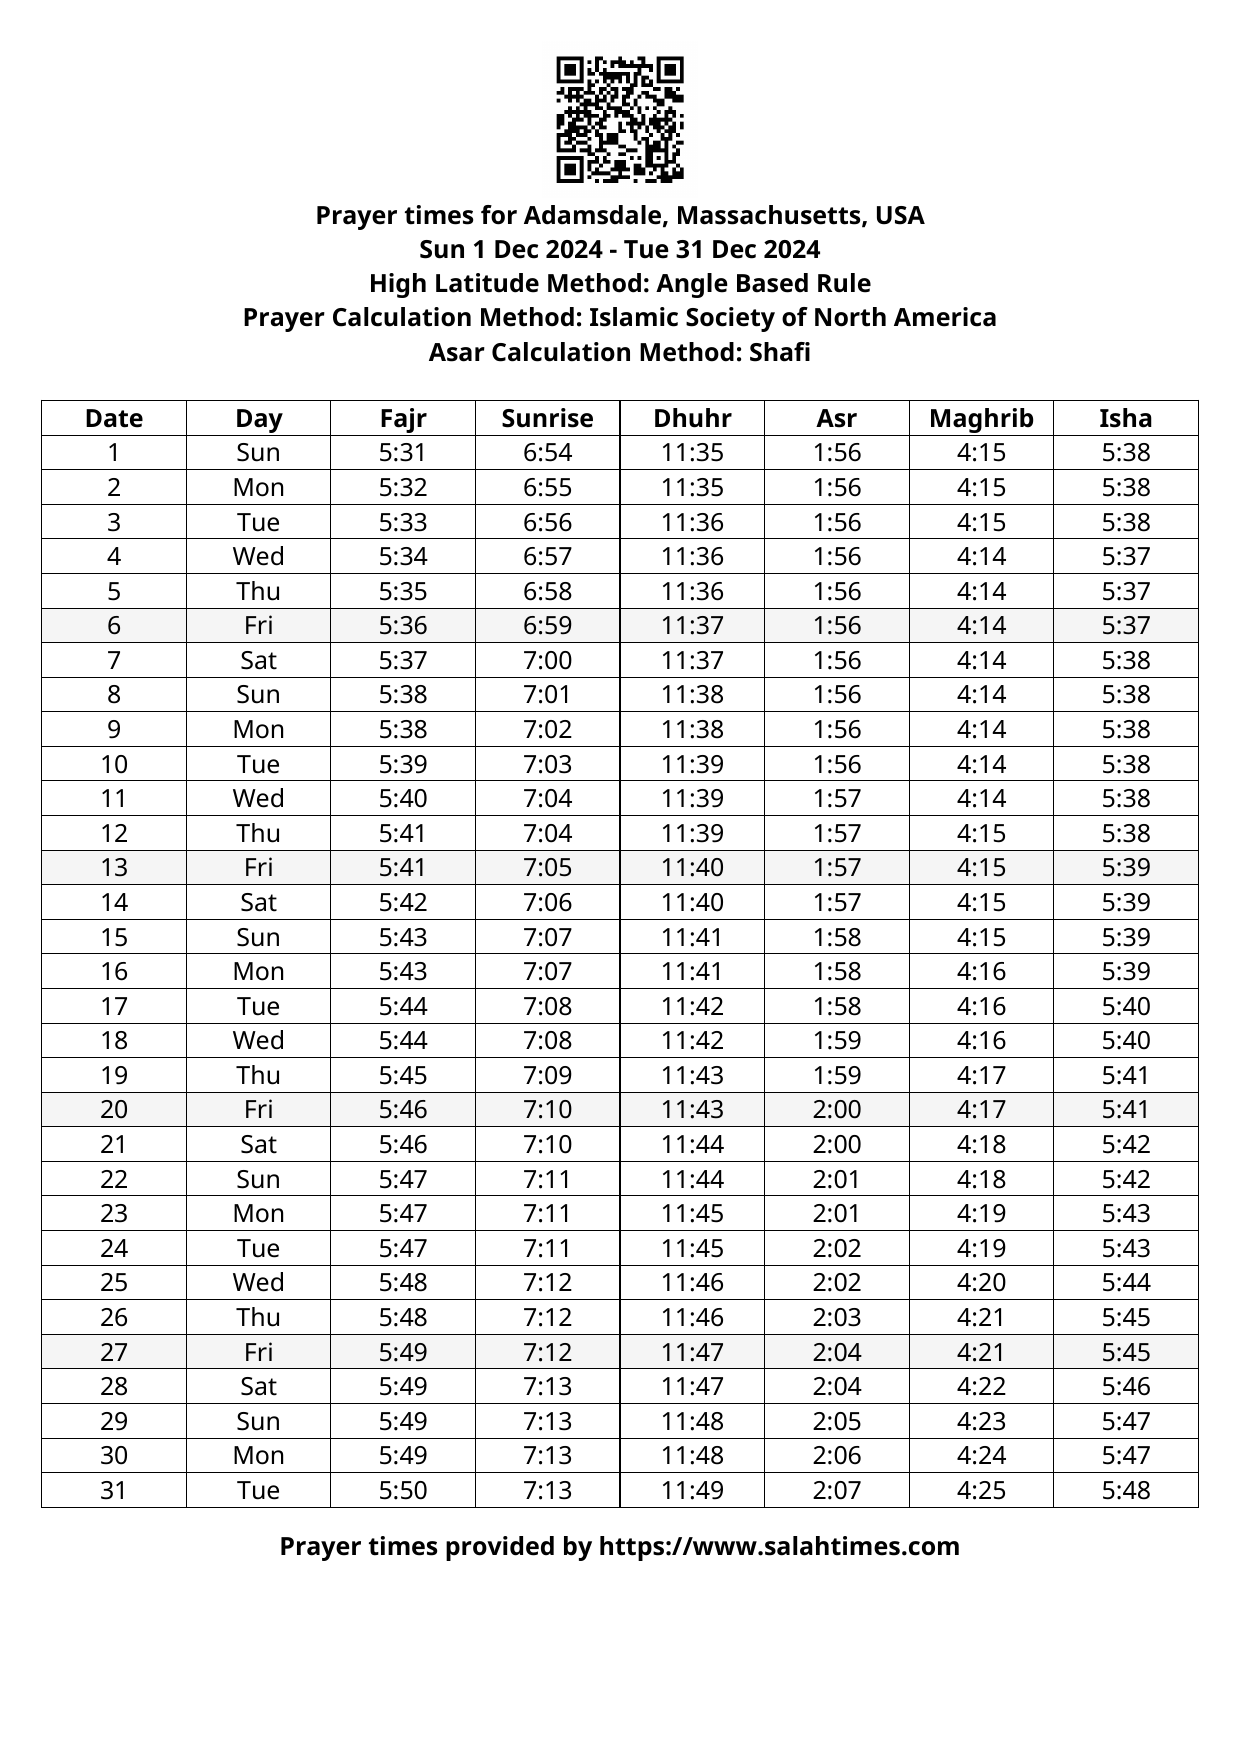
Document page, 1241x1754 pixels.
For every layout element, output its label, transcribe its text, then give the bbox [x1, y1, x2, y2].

table_cell 11:40 [621, 851, 764, 884]
table_cell 11:45 [621, 1231, 764, 1264]
table_cell 6:58 [476, 574, 619, 607]
table_cell 18 [42, 1024, 186, 1057]
table_cell 1:58 [765, 989, 909, 1022]
table_cell 7:04 [476, 816, 619, 849]
table_cell 5:47 [331, 1231, 475, 1264]
table_cell 11:38 [621, 678, 764, 711]
table_cell 5:42 [331, 885, 475, 919]
table_cell 11:43 [621, 1093, 764, 1126]
table_cell Mon [187, 954, 330, 988]
table_cell 5:39 [331, 747, 475, 780]
table_cell 5:38 [1054, 781, 1198, 815]
table_cell 8 [42, 678, 186, 711]
table_cell 6:55 [476, 470, 619, 504]
table_cell 5:48 [1054, 1473, 1198, 1507]
table_cell 5:38 [1054, 747, 1198, 780]
table_cell 5:41 [331, 851, 475, 884]
table_cell 16 [42, 954, 186, 988]
table_cell Wed [187, 1266, 330, 1299]
table_cell 14 [42, 885, 186, 919]
table_cell 4:18 [910, 1162, 1053, 1195]
table_cell Sun [187, 1404, 330, 1437]
table_cell 4:17 [910, 1058, 1053, 1092]
table_cell 7:12 [476, 1266, 619, 1299]
table_cell Wed [187, 781, 330, 815]
table_cell 11:35 [621, 436, 764, 469]
table_cell 4:15 [910, 470, 1053, 504]
table_cell 5:43 [331, 920, 475, 953]
table_cell Tue [187, 1473, 330, 1507]
table_cell 4:24 [910, 1439, 1053, 1472]
table_cell 17 [42, 989, 186, 1022]
table_cell 4:15 [910, 436, 1053, 469]
table_cell 12 [42, 816, 186, 849]
table_cell 5:46 [331, 1127, 475, 1161]
table_cell 19 [42, 1058, 186, 1092]
table_cell 7:13 [476, 1439, 619, 1472]
table_cell 5:47 [1054, 1404, 1198, 1437]
table_cell 11:47 [621, 1335, 764, 1368]
table_cell 11:36 [621, 539, 764, 573]
table_cell 4:15 [910, 816, 1053, 849]
table_cell 11:48 [621, 1404, 764, 1437]
table_cell 11:39 [621, 747, 764, 780]
table_cell 6:56 [476, 505, 619, 538]
table_cell 5:45 [1054, 1300, 1198, 1334]
table_cell 5:45 [1054, 1335, 1198, 1368]
table_cell 11:46 [621, 1300, 764, 1334]
table_cell 4:14 [910, 712, 1053, 746]
table_cell 5:46 [331, 1093, 475, 1126]
table_cell 5:49 [331, 1335, 475, 1368]
table_cell 4:15 [910, 851, 1053, 884]
table_cell 5:36 [331, 609, 475, 642]
table_cell 31 [42, 1473, 186, 1507]
table_cell 7:00 [476, 643, 619, 677]
table_cell 11:49 [621, 1473, 764, 1507]
table_cell 4:15 [910, 505, 1053, 538]
table_cell 4:22 [910, 1369, 1053, 1403]
table_header Dhuhr [621, 401, 764, 434]
table_cell 5:40 [331, 781, 475, 815]
table_cell 4:21 [910, 1335, 1053, 1368]
table_cell 11:42 [621, 989, 764, 1022]
table_cell 27 [42, 1335, 186, 1368]
table_cell 5:37 [1054, 609, 1198, 642]
table_cell 6:54 [476, 436, 619, 469]
table_header Day [187, 401, 330, 434]
table_cell 5:37 [1054, 539, 1198, 573]
table_cell 5:49 [331, 1369, 475, 1403]
table_cell 11:48 [621, 1439, 764, 1472]
table_cell 2 [42, 470, 186, 504]
text Prayer times provided by https://www.salahtimes.com [42, 1528, 1198, 1563]
table_cell 4:19 [910, 1231, 1053, 1264]
table_cell 7:08 [476, 1024, 619, 1057]
table_cell 5:40 [1054, 1024, 1198, 1057]
table_cell Sun [187, 678, 330, 711]
table_header Isha [1054, 401, 1198, 434]
table_cell 7:12 [476, 1335, 619, 1368]
table_cell 11:39 [621, 781, 764, 815]
table_cell 5:42 [1054, 1127, 1198, 1161]
table_cell 4:16 [910, 989, 1053, 1022]
table_cell Wed [187, 1024, 330, 1057]
table_cell 2:07 [765, 1473, 909, 1507]
table_cell 4:18 [910, 1127, 1053, 1161]
table_cell 5:38 [331, 678, 475, 711]
table_cell 5:41 [1054, 1093, 1198, 1126]
table_cell 7 [42, 643, 186, 677]
table_cell Mon [187, 1196, 330, 1230]
table_cell 1 [42, 436, 186, 469]
table_cell 5:44 [1054, 1266, 1198, 1299]
table_cell 5:38 [1054, 470, 1198, 504]
table_cell 7:11 [476, 1162, 619, 1195]
table_cell 26 [42, 1300, 186, 1334]
table_cell 5:31 [331, 436, 475, 469]
table_cell 4:16 [910, 954, 1053, 988]
table_cell 4:15 [910, 885, 1053, 919]
table_cell 11:36 [621, 505, 764, 538]
text High Latitude Method: Angle Based Rule [42, 266, 1198, 300]
table_cell 1:56 [765, 678, 909, 711]
table_cell 11:37 [621, 643, 764, 677]
table_header Maghrib [910, 401, 1053, 434]
table_cell 1:58 [765, 920, 909, 953]
table_cell 11:36 [621, 574, 764, 607]
table_cell 1:56 [765, 505, 909, 538]
table_cell 1:57 [765, 885, 909, 919]
picture [542, 41, 699, 198]
table_cell 4:20 [910, 1266, 1053, 1299]
table_cell Sun [187, 1162, 330, 1195]
table_cell Sat [187, 885, 330, 919]
table_cell 11:46 [621, 1266, 764, 1299]
table_cell 11 [42, 781, 186, 815]
table_cell 5:32 [331, 470, 475, 504]
table_cell 6:59 [476, 609, 619, 642]
table_cell 1:56 [765, 747, 909, 780]
table_cell 1:57 [765, 816, 909, 849]
table_cell 5:38 [1054, 678, 1198, 711]
text Asar Calculation Method: Shafi [42, 334, 1198, 368]
table_cell 5:48 [331, 1266, 475, 1299]
table_header Fajr [331, 401, 475, 434]
table_cell Thu [187, 816, 330, 849]
table_cell 5:38 [1054, 712, 1198, 746]
table_cell 9 [42, 712, 186, 746]
table_cell 4:14 [910, 539, 1053, 573]
table_cell 11:41 [621, 954, 764, 988]
table_cell 7:03 [476, 747, 619, 780]
table_cell 7:05 [476, 851, 619, 884]
table_cell 5:43 [1054, 1231, 1198, 1264]
table_cell 5:44 [331, 989, 475, 1022]
table_cell 24 [42, 1231, 186, 1264]
table_cell Fri [187, 609, 330, 642]
table_cell 23 [42, 1196, 186, 1230]
table_cell 7:07 [476, 954, 619, 988]
table_cell 7:07 [476, 920, 619, 953]
table_cell 5:47 [1054, 1439, 1198, 1472]
table_cell 5:47 [331, 1162, 475, 1195]
table_cell 15 [42, 920, 186, 953]
table_cell 2:02 [765, 1231, 909, 1264]
table_cell 5:34 [331, 539, 475, 573]
table_cell 5:35 [331, 574, 475, 607]
table_cell 5:38 [331, 712, 475, 746]
table_cell 5:43 [331, 954, 475, 988]
table_cell 20 [42, 1093, 186, 1126]
table_cell Sat [187, 643, 330, 677]
table_cell 7:10 [476, 1093, 619, 1126]
table_cell 6:57 [476, 539, 619, 573]
table_cell 1:58 [765, 954, 909, 988]
table_cell Mon [187, 1439, 330, 1472]
table_cell 1:56 [765, 436, 909, 469]
table_cell 11:38 [621, 712, 764, 746]
table_cell 3 [42, 505, 186, 538]
table_cell 1:56 [765, 470, 909, 504]
table_cell 29 [42, 1404, 186, 1437]
table_cell 5:44 [331, 1024, 475, 1057]
table_cell 4:23 [910, 1404, 1053, 1437]
table_cell 4:14 [910, 574, 1053, 607]
table_cell 7:12 [476, 1300, 619, 1334]
table_cell Sat [187, 1127, 330, 1161]
table_cell 2:06 [765, 1439, 909, 1472]
table_cell 4:17 [910, 1093, 1053, 1126]
table_cell 5:45 [331, 1058, 475, 1092]
table_cell 11:41 [621, 920, 764, 953]
table_cell 5:37 [331, 643, 475, 677]
table_header Date [42, 401, 186, 434]
table_cell 11:37 [621, 609, 764, 642]
table_cell 11:40 [621, 885, 764, 919]
table_cell 7:13 [476, 1369, 619, 1403]
table_cell 2:03 [765, 1300, 909, 1334]
table_cell 5:40 [1054, 989, 1198, 1022]
table_cell Fri [187, 1335, 330, 1368]
table_cell 7:11 [476, 1231, 619, 1264]
table_cell 2:01 [765, 1162, 909, 1195]
table_cell 7:02 [476, 712, 619, 746]
table_cell 4:14 [910, 678, 1053, 711]
table_cell Thu [187, 1058, 330, 1092]
table_cell 5:33 [331, 505, 475, 538]
text Prayer Calculation Method: Islamic Society of North America [42, 300, 1198, 334]
table_cell 11:47 [621, 1369, 764, 1403]
table_cell 25 [42, 1266, 186, 1299]
table_cell 4:16 [910, 1024, 1053, 1057]
text Prayer times for Adamsdale, Massachusetts, USA [42, 198, 1198, 232]
table_cell 4:14 [910, 643, 1053, 677]
table_cell 7:01 [476, 678, 619, 711]
table_cell 22 [42, 1162, 186, 1195]
table_cell 4:15 [910, 920, 1053, 953]
table_cell 2:04 [765, 1369, 909, 1403]
table_cell 5:47 [331, 1196, 475, 1230]
table_cell 1:56 [765, 609, 909, 642]
table_cell 11:43 [621, 1058, 764, 1092]
table_cell 7:10 [476, 1127, 619, 1161]
table_cell 5:46 [1054, 1369, 1198, 1403]
table_cell 5:48 [331, 1300, 475, 1334]
table_cell 4:21 [910, 1300, 1053, 1334]
table_cell 5:39 [1054, 885, 1198, 919]
table_cell Thu [187, 574, 330, 607]
table_cell 5:37 [1054, 574, 1198, 607]
table_cell 13 [42, 851, 186, 884]
table_cell 7:08 [476, 989, 619, 1022]
table_cell 2:02 [765, 1266, 909, 1299]
table_cell 11:44 [621, 1162, 764, 1195]
table_cell Sun [187, 920, 330, 953]
table_cell 11:35 [621, 470, 764, 504]
table_cell 21 [42, 1127, 186, 1161]
table_cell Tue [187, 505, 330, 538]
table_cell 5:38 [1054, 816, 1198, 849]
table_cell 2:05 [765, 1404, 909, 1437]
table_cell 5:38 [1054, 436, 1198, 469]
table_cell 11:39 [621, 816, 764, 849]
table_cell 7:06 [476, 885, 619, 919]
table_cell 4:14 [910, 747, 1053, 780]
table_cell Sun [187, 436, 330, 469]
table_cell 4:14 [910, 609, 1053, 642]
text Sun 1 Dec 2024 - Tue 31 Dec 2024 [42, 232, 1198, 266]
table_cell 2:04 [765, 1335, 909, 1368]
table_cell Fri [187, 851, 330, 884]
table_cell Thu [187, 1300, 330, 1334]
table_cell 5:41 [331, 816, 475, 849]
table_cell 4:19 [910, 1196, 1053, 1230]
table_cell 1:56 [765, 643, 909, 677]
table_cell Mon [187, 470, 330, 504]
table_cell 7:11 [476, 1196, 619, 1230]
table_cell 1:59 [765, 1024, 909, 1057]
table_cell 5:49 [331, 1404, 475, 1437]
table_cell 5:39 [1054, 851, 1198, 884]
table_cell 5:49 [331, 1439, 475, 1472]
table_cell 1:56 [765, 539, 909, 573]
table_cell 7:13 [476, 1404, 619, 1437]
table_cell 1:57 [765, 781, 909, 815]
table_cell 4 [42, 539, 186, 573]
table_cell 7:04 [476, 781, 619, 815]
table_cell 11:45 [621, 1196, 764, 1230]
table_cell 5:50 [331, 1473, 475, 1507]
table_cell 4:25 [910, 1473, 1053, 1507]
table_cell Sat [187, 1369, 330, 1403]
table_cell 1:56 [765, 712, 909, 746]
table_cell 1:57 [765, 851, 909, 884]
table_cell 5:43 [1054, 1196, 1198, 1230]
table_cell 5:38 [1054, 643, 1198, 677]
table_cell 1:59 [765, 1058, 909, 1092]
table_header Asr [765, 401, 909, 434]
table_cell 30 [42, 1439, 186, 1472]
table_cell 4:14 [910, 781, 1053, 815]
table_cell 5:42 [1054, 1162, 1198, 1195]
table_cell Tue [187, 747, 330, 780]
table_cell 10 [42, 747, 186, 780]
table_cell 2:00 [765, 1127, 909, 1161]
table_cell Tue [187, 989, 330, 1022]
table_cell 6 [42, 609, 186, 642]
table_cell 2:01 [765, 1196, 909, 1230]
table_cell 5:41 [1054, 1058, 1198, 1092]
table_header Sunrise [476, 401, 619, 434]
table_cell Fri [187, 1093, 330, 1126]
table_cell 5:39 [1054, 920, 1198, 953]
table_cell 2:00 [765, 1093, 909, 1126]
table_cell Wed [187, 539, 330, 573]
table_cell 5:39 [1054, 954, 1198, 988]
table_cell 28 [42, 1369, 186, 1403]
table_cell 11:42 [621, 1024, 764, 1057]
table_cell 7:13 [476, 1473, 619, 1507]
table_cell Tue [187, 1231, 330, 1264]
table_cell 5:38 [1054, 505, 1198, 538]
table_cell 5 [42, 574, 186, 607]
table_cell 1:56 [765, 574, 909, 607]
table_cell Mon [187, 712, 330, 746]
table_cell 7:09 [476, 1058, 619, 1092]
table_cell 11:44 [621, 1127, 764, 1161]
